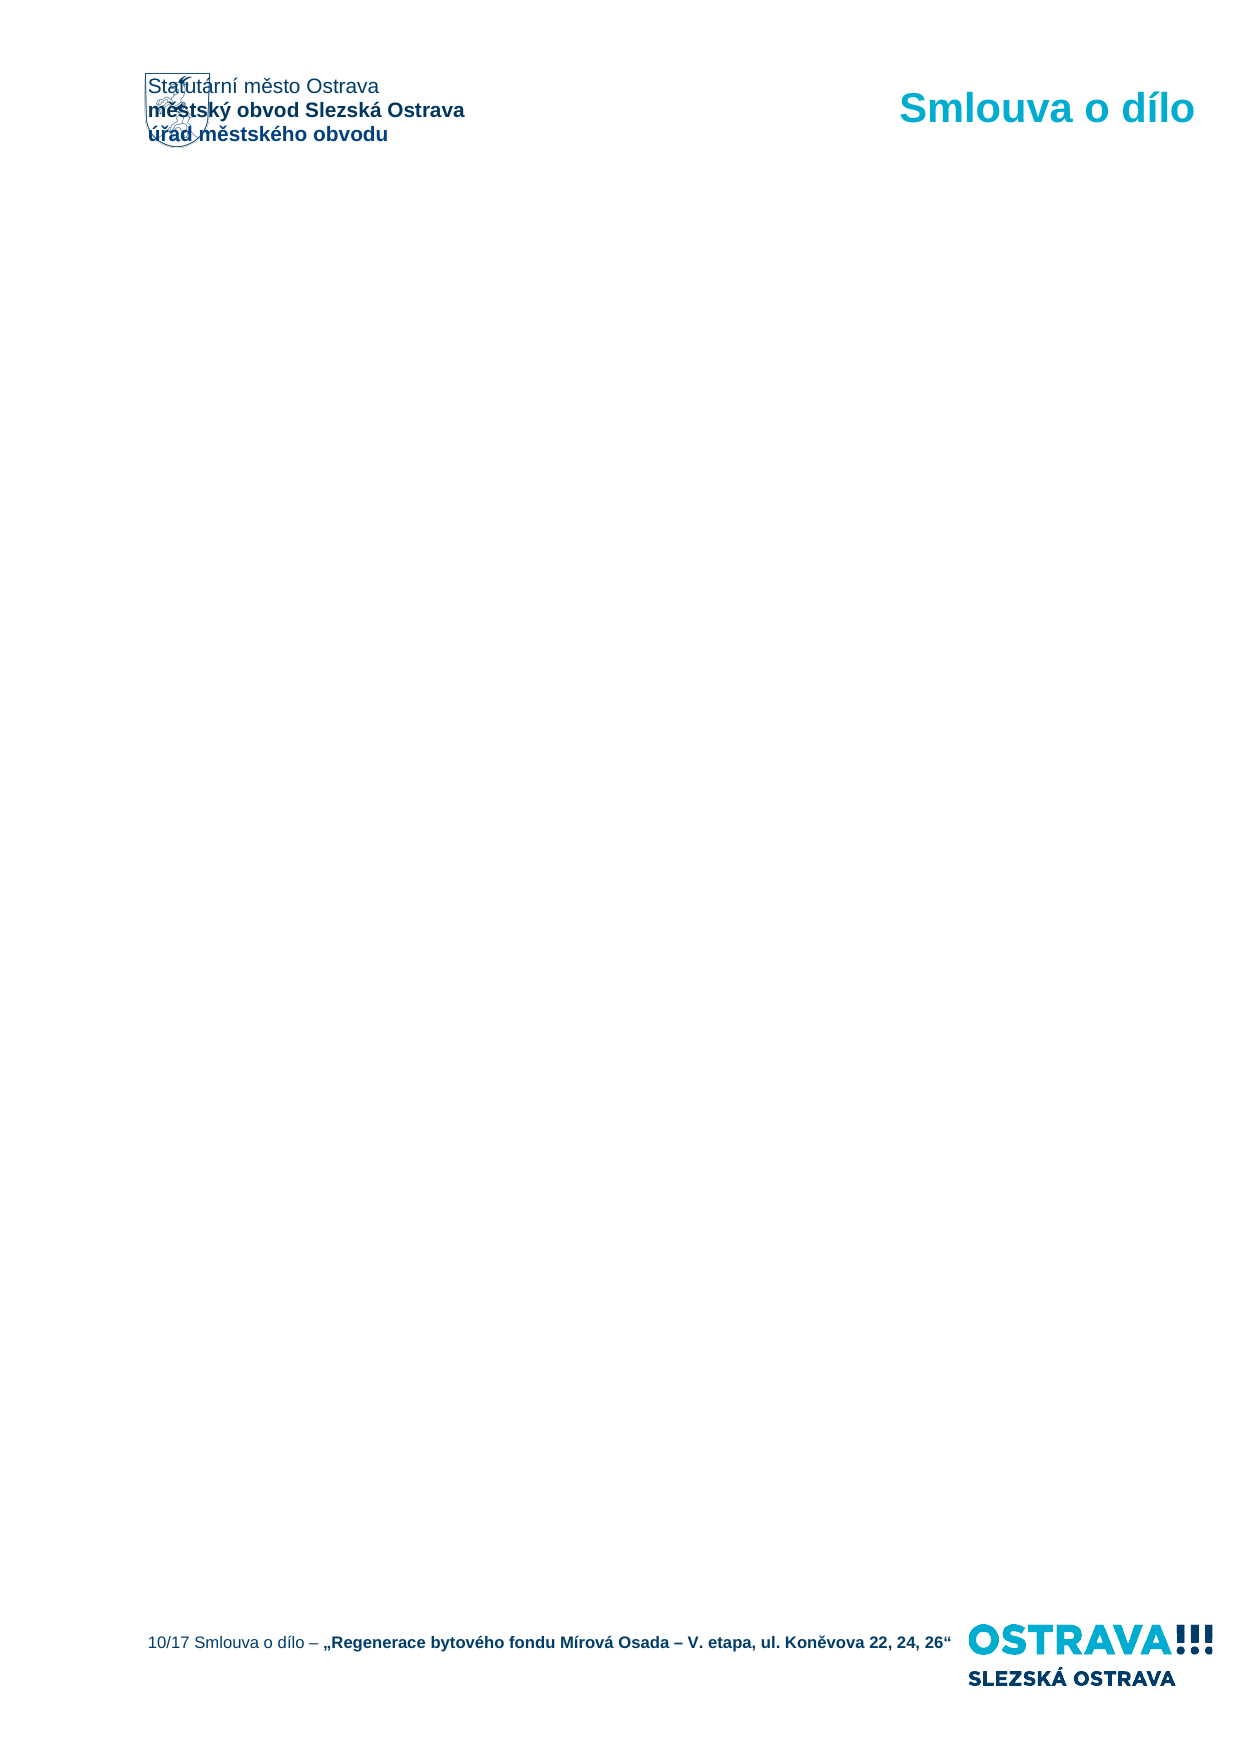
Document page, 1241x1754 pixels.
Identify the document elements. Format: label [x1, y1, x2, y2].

picture [968, 1624, 1213, 1686]
picture [144, 72, 211, 148]
